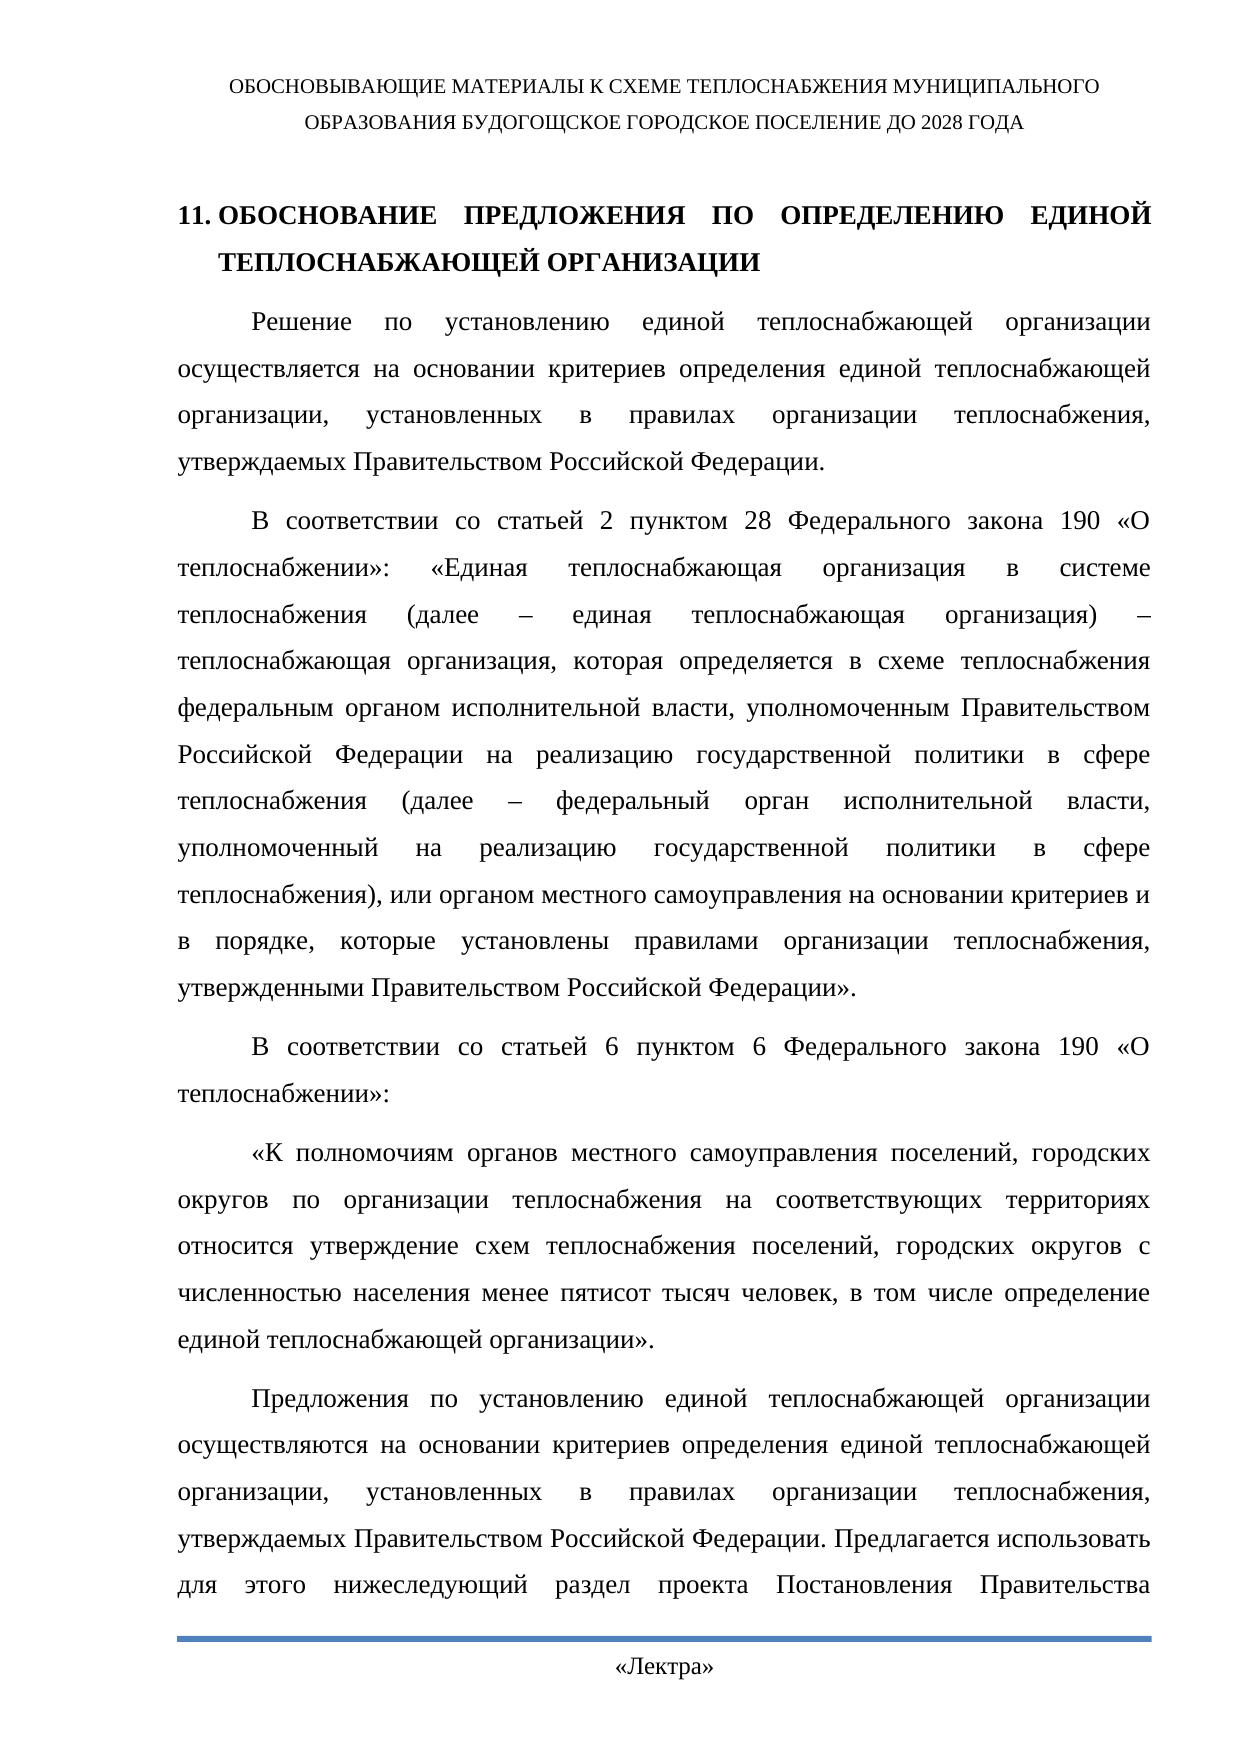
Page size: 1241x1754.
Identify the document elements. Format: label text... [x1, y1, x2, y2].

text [177, 1382, 1152, 1600]
text В соответствии со статьей 6 пунктом 6 Федерального закона 190 «О теплоснабжении»: [177, 1030, 1152, 1108]
text «К полномочиям органов местного самоуправления поселений, городских округов по организации теплоснабжения на соответствующих территориях относится утверждение схем теплоснабжения поселений, городских округов с численностью населения менее пятисот тысяч человек, в том числе определение единой теплоснабжающей организации». [177, 1136, 1152, 1354]
text В соответствии со статьей 2 пунктом 28 Федерального закона 190 «О теплоснабжении»: «Единая теплоснабжающая организация в системе теплоснабжения (далее – единая теплоснабжающая организация) – теплоснабжающая организация, которая определяется в схеме теплоснабжения федеральным органом исполнительной власти, уполномоченным Правительством Российской Федерации на реализацию государственной политики в сфере теплоснабжения (далее – федеральный орган исполнительной власти, уполномоченный на реализацию государственной политики в сфере теплоснабжения), или органом местного самоуправления на основании критериев и в порядке, которые установлены правилами организации теплоснабжения, утвержденными Правительством Российской Федерации». [177, 504, 1152, 1002]
subtitle Обоснование предложения по определению единой теплоснабжающей организации [177, 199, 1152, 277]
text Решение по установлению единой теплоснабжающей организации осуществляется на основании критериев определения единой теплоснабжающей организации, установленных в правилах организации теплоснабжения, утверждаемых Правительством Российской Федерации. [177, 305, 1152, 476]
